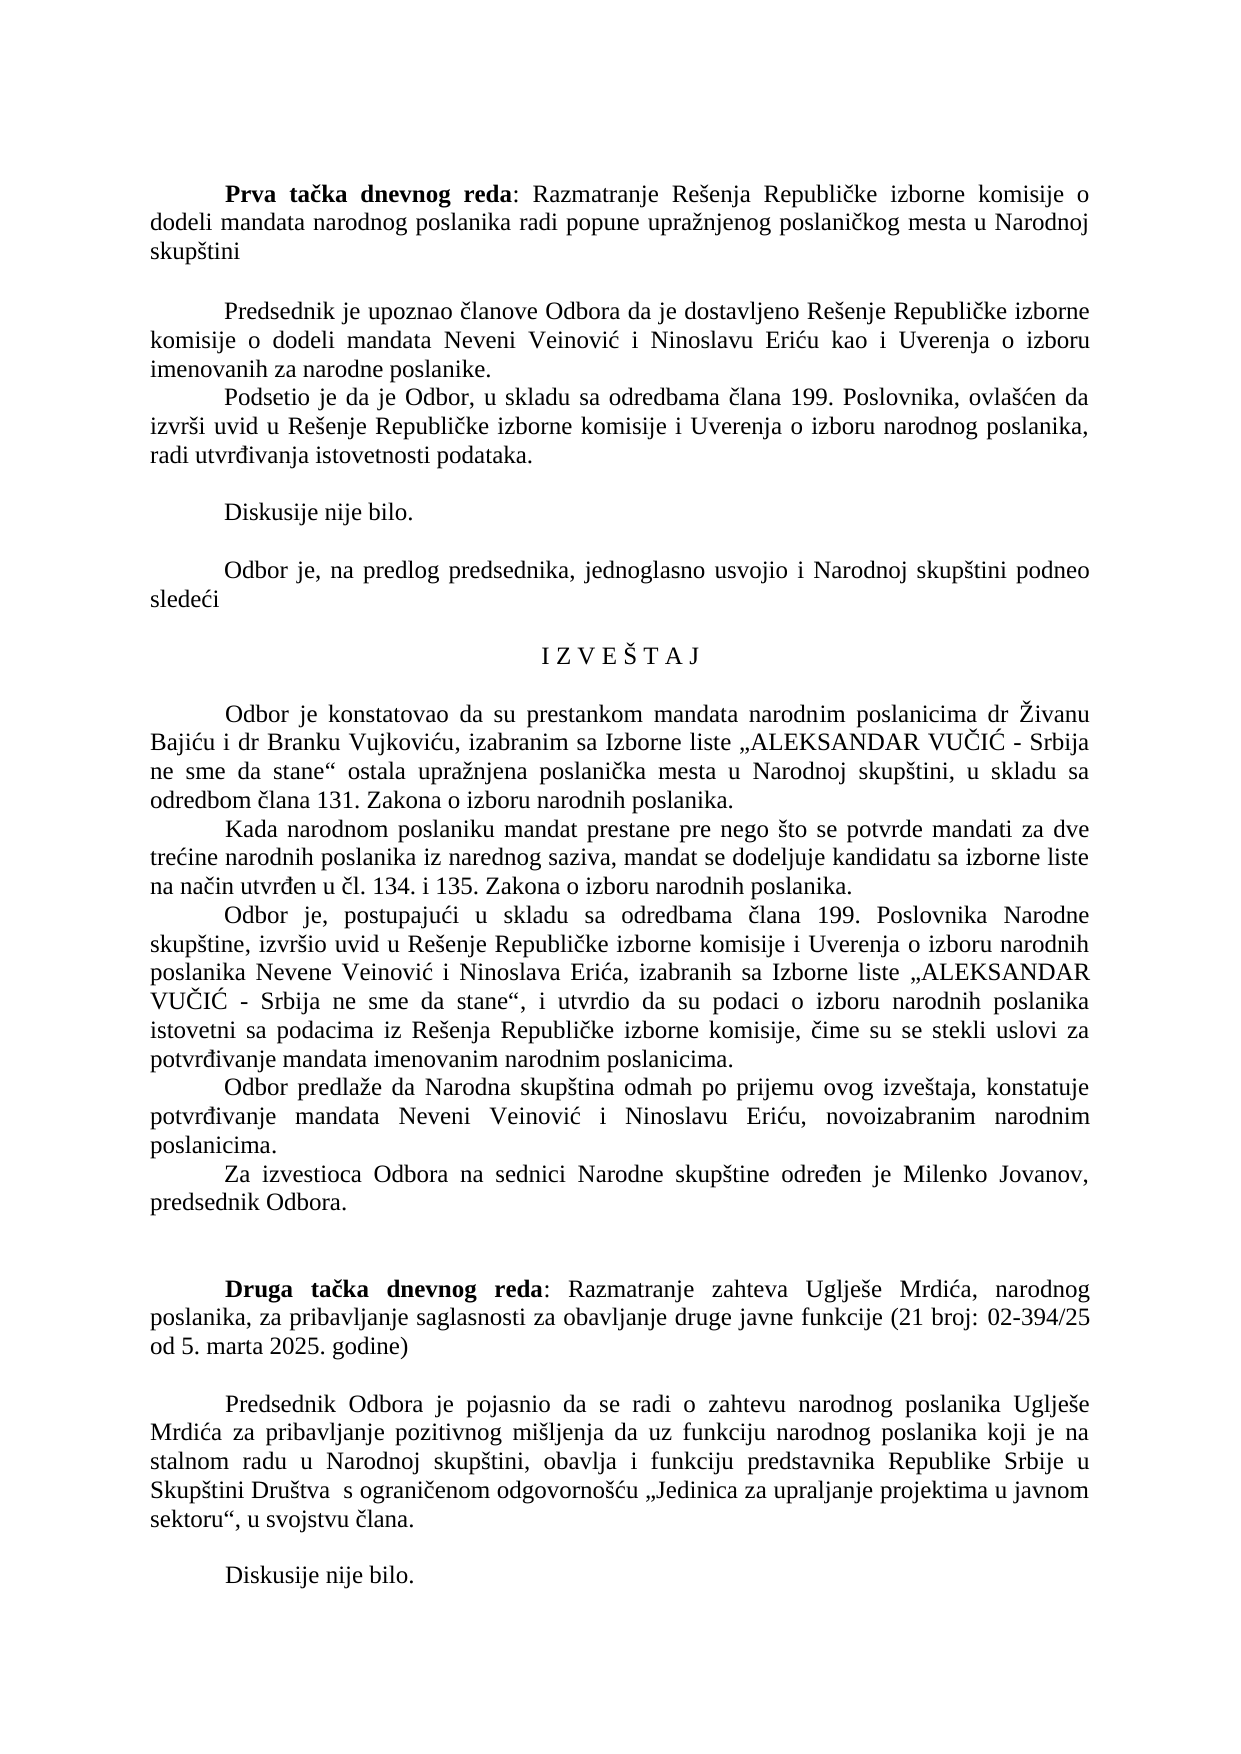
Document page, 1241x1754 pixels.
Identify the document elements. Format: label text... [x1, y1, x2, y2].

text Odbor je konstatovao da su prestankom mandata narodnim poslanicima dr Živanu Bajiću i dr Branku Vujkoviću, izabranim sa Izborne liste „ALEKSANDAR VUČIĆ - Srbija ne sme da stane“ ostala upražnjena poslanička mesta u Narodnoj skupštini, u skladu sa odredbom člana 131. Zakona o izboru narodnih poslanika. [150, 699, 1090, 814]
text Odbor je, na predlog predsednika, jednoglasno usvojio i Narodnoj skupštini podneo sledeći [150, 555, 1090, 612]
text Odbor predlaže da Narodna skupština odmah po prijemu ovog izveštaja, konstatuje potvrđivanje mandata Neveni Veinović i Ninoslavu Eriću, novoizabranim narodnim poslanicima. [150, 1072, 1090, 1159]
text Prva tačka dnevnog reda: Razmatranje Rešenja Republičke izborne komisije o dodeli mandata narodnog poslanika radi popune upražnjenog poslaničkog mesta u Narodnoj skupštini [150, 179, 1090, 265]
text Predsednik je upoznao članove Odbora da je dostavljeno Rešenje Republičke izborne komisije o dodeli mandata Neveni Veinović i Ninoslavu Eriću kao i Uverenja o izboru imenovanih za narodne poslanike. [150, 296, 1090, 382]
text Predsednik Odbora je pojasnio da se radi o zahtevu narodnog poslanika Uglješe Mrdića za pribavljanje pozitivnog mišljenja da uz funkciju narodnog poslanika koji je na stalnom radu u Narodnoj skupštini, obavlja i funkciju predstavnika Republike Srbije u Skupštini Društva s ograničenom odgovornošću „Jedinica za upraljanje projektima u javnom sektoru“, u svojstvu člana. [150, 1389, 1090, 1532]
text Kada narodnom poslaniku mandat prestane pre nego što se potvrde mandati za dve trećine narodnih poslanika iz narednog saziva, mandat se dodeljuje kandidatu sa izborne liste na način utvrđen u čl. 134. i 135. Zakona o izboru narodnih poslanika. [150, 814, 1090, 900]
text Diskusije nije bilo. [150, 1561, 1090, 1589]
text Podsetio je da je Odbor, u skladu sa odredbama člana 199. Poslovnika, ovlašćen da izvrši uvid u Rešenje Republičke izborne komisije i Uverenja o izboru narodnog poslanika, radi utvrđivanja istovetnosti podataka. [150, 382, 1090, 469]
text I Z V E Š T A J [150, 641, 1090, 670]
text Druga tačka dnevnog reda: Razmatranje zahteva Uglješe Mrdića, narodnog poslanika, za pribavljanje saglasnosti za obavljanje druge javne funkcije (21 broj: 02-394/25 od 5. marta 2025. godine) [150, 1274, 1090, 1360]
text Diskusije nije bilo. [150, 497, 1090, 526]
text Za izvestioca Odbora na sednici Narodne skupštine određen je Milenko Jovanov, predsednik Odbora. [150, 1159, 1090, 1216]
text Odbor je, postupajući u skladu sa odredbama člana 199. Poslovnika Narodne skupštine, izvršio uvid u Rešenje Republičke izborne komisije i Uverenja o izboru narodnih poslanika Nevene Veinović i Ninoslava Erića, izabranih sa Izborne liste „ALEKSANDAR VUČIĆ - Srbija ne sme da stane“, i utvrdio da su podaci o izboru narodnih poslanika istovetni sa podacima iz Rešenja Republičke izborne komisije, čime su se stekli uslovi za potvrđivanje mandata imenovanim narodnim poslanicima. [150, 900, 1090, 1072]
